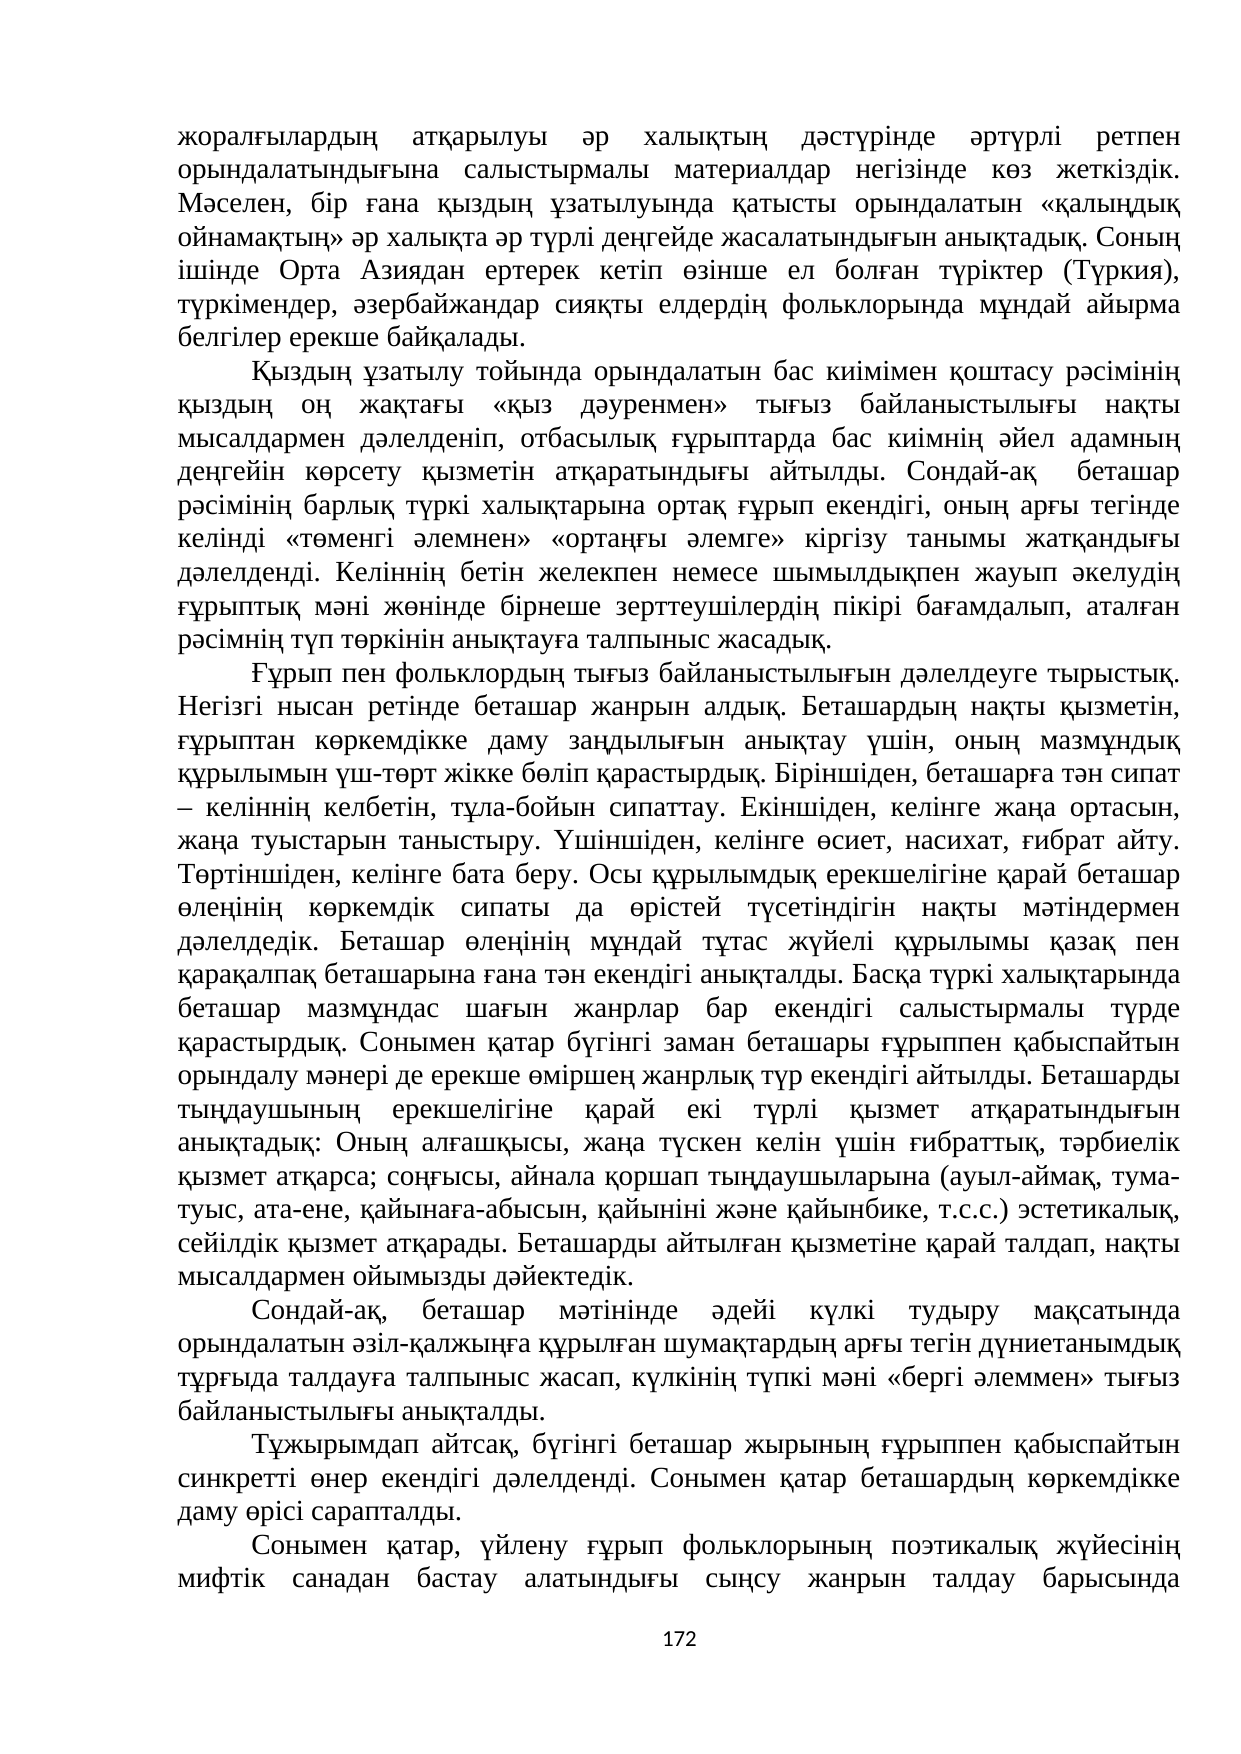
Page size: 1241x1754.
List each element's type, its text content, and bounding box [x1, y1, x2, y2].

text Тұжырымдап айтсақ, бүгінгі беташар жырының ғұрыппен қабыспайтын синкретті өнер екендігі дәлелденді. Сонымен қатар беташардың көркемдікке даму өрісі сарапталды. [177, 1426, 1181, 1527]
text Қыздың ұзатылу тойында орындалатын бас киімімен қоштасу рәсімінің қыздың оң жақтағы «қыз дәуренмен» тығыз байланыстылығы нақты мысалдармен дәлелденіп, отбасылық ғұрыптарда бас киімнің әйел адамның деңгейін көрсету қызметін атқаратындығы айтылды. Сондай-ақ беташар рәсімінің барлық түркі халықтарына ортақ ғұрып екендігі, оның арғы тегінде келінді «төменгі әлемнен» «ортаңғы әлемге» кіргізу танымы жатқандығы дәлелденді. Келіннің бетін желекпен немесе шымылдықпен жауып әкелудің ғұрыптық мәні жөнінде бірнеше зерттеушілердің пікірі бағамдалып, аталған рәсімнің түп төркінін анықтауға талпыныс жасадық. [177, 353, 1181, 655]
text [177, 118, 1181, 353]
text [177, 1527, 1181, 1594]
text Сондай-ақ, беташар мәтінінде әдейі күлкі тудыру мақсатында орындалатын әзіл-қалжыңға құрылған шумақтардың арғы тегін дүниетанымдық тұрғыда талдауға талпыныс жасап, күлкінің түпкі мәні «бергі әлеммен» тығыз байланыстылығы анықталды. [177, 1292, 1181, 1426]
text Ғұрып пен фольклордың тығыз байланыстылығын дәлелдеуге тырыстық. Негізгі нысан ретінде беташар жанрын алдық. Беташардың нақты қызметін, ғұрыптан көркемдікке даму заңдылығын анықтау үшін, оның мазмұндық құрылымын үш-төрт жікке бөліп қарастырдық. Біріншіден, беташарға тән сипат – келіннің келбетін, тұла-бойын сипаттау. Екіншіден, келінге жаңа ортасын, жаңа туыстарын таныстыру. Үшіншіден, келінге өсиет, насихат, ғибрат айту. Төртіншіден, келінге бата беру. Осы құрылымдық ерекшелігіне қарай беташар өлеңінің көркемдік сипаты да өрістей түсетіндігін нақты мәтіндермен дәлелдедік. Беташар өлеңінің мұндай тұтас жүйелі құрылымы қазақ пен қарақалпақ беташарына ғана тән екендігі анықталды. Басқа түркі халықтарында беташар мазмұндас шағын жанрлар бар екендігі салыстырмалы түрде қарастырдық. Сонымен қатар бүгінгі заман беташары ғұрыппен қабыспайтын орындалу мәнері де ерекше өміршең жанрлық түр екендігі айтылды. Беташарды тыңдаушының ерекшелігіне қарай екі түрлі қызмет атқаратындығын анықтадық: Оның алғашқысы, жаңа түскен келін үшін ғибраттық, тәрбиелік қызмет атқарса; соңғысы, айнала қоршап тыңдаушыларына (ауыл-аймақ, тума-туыс, ата-ене, қайынаға-абысын, қайыніні және қайынбике, т.с.с.) эстетикалық, сейілдік қызмет атқарады. Беташарды айтылған қызметіне қарай талдап, нақты мысалдармен ойымызды дәйектедік. [177, 655, 1181, 1292]
